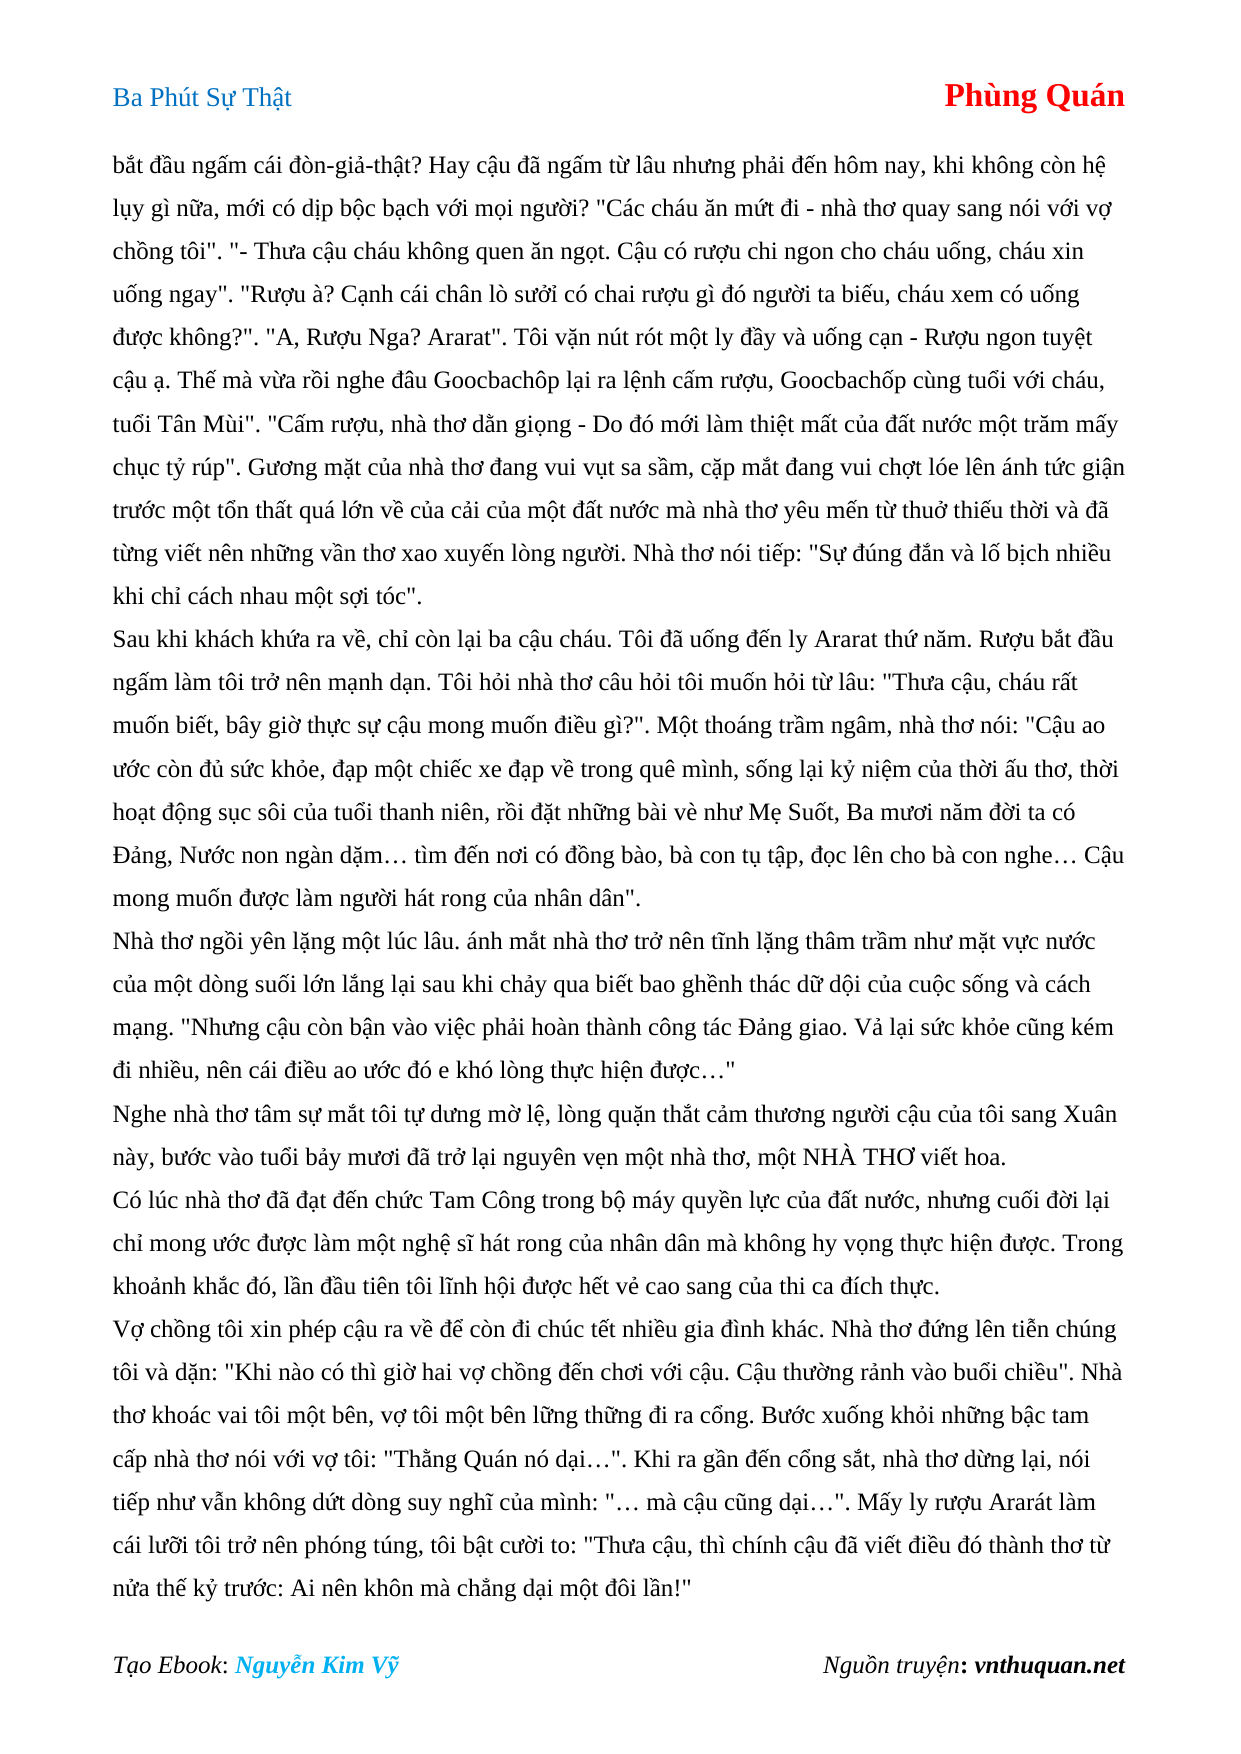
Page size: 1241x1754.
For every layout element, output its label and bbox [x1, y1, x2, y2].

text [112, 150, 1128, 1602]
